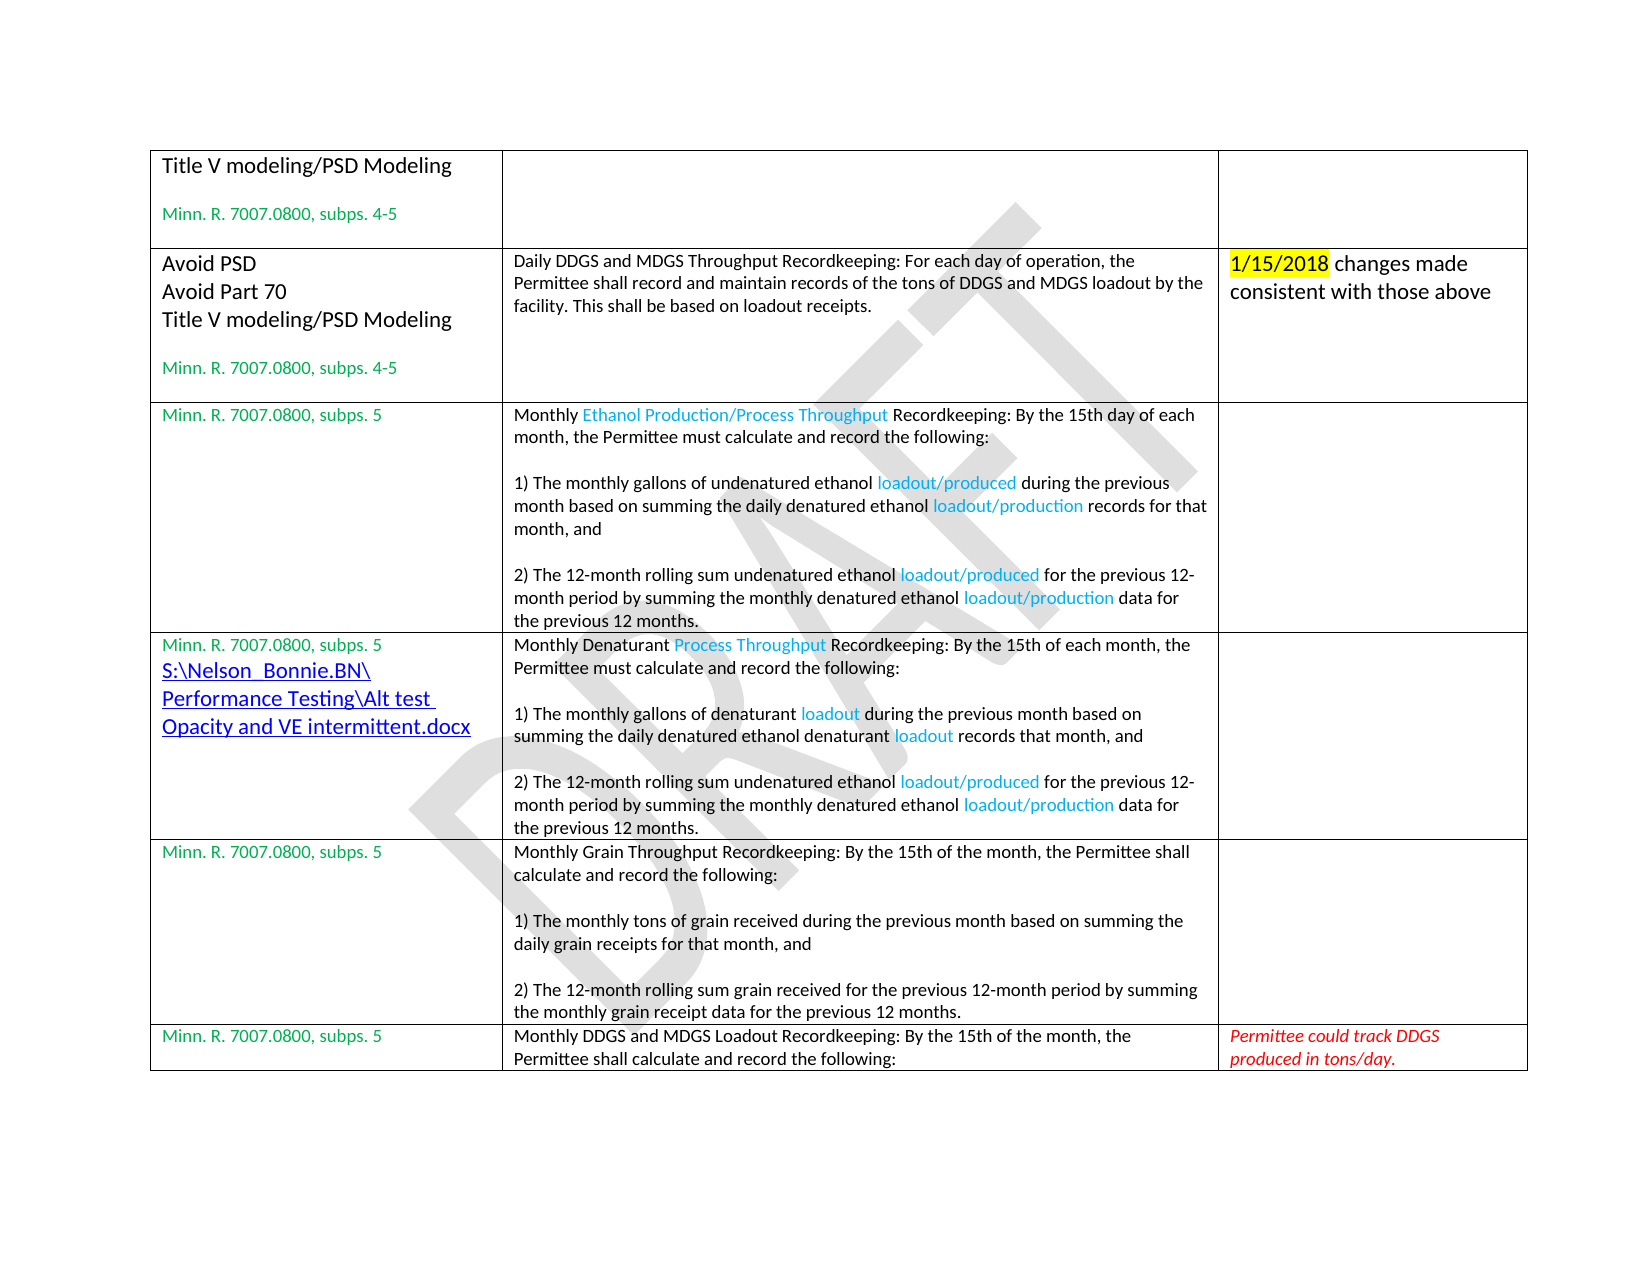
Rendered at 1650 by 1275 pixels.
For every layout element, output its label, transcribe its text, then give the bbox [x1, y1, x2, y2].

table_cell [503, 151, 1218, 248]
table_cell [151, 1025, 502, 1070]
table_cell Minn. R. 7007.0800, subps. 5 S:\Nelson_Bonnie.BN\Performance Testing\Alt test Opacity and VE intermittent.docx [151, 633, 502, 839]
table_cell Daily DDGS and MDGS Throughput Recordkeeping: For each day of operation, the Permittee shall record and maintain records of the tons of DDGS and MDGS loadout by the facility. This shall be based on loadout receipts. [503, 249, 1218, 402]
table_cell 1/15/2018 changes made consistent with those above [1219, 249, 1527, 402]
table_cell Monthly Ethanol Production/Process Throughput Recordkeeping: By the 15th day of each month, the Permittee must calculate and record the following: 1) The monthly gallons of undenatured ethanol loadout/produced during the previous month based on summing the daily denatured ethanol loadout/production records for that month, and 2) The 12-month rolling sum undenatured ethanol loadout/produced for the previous 12-month period by summing the monthly denatured ethanol loadout/production data for the previous 12 months. [503, 403, 1218, 632]
table_cell Avoid PSD Avoid Part 70 Title V modeling/PSD Modeling Minn. R. 7007.0800, subps. 4-5 [151, 249, 502, 402]
table_cell Monthly Denaturant Process Throughput Recordkeeping: By the 15th of each month, the Permittee must calculate and record the following: 1) The monthly gallons of denaturant loadout during the previous month based on summing the daily denatured ethanol denaturant loadout records that month, and 2) The 12-month rolling sum undenatured ethanol loadout/produced for the previous 12-month period by summing the monthly denatured ethanol loadout/production data for the previous 12 months. [503, 633, 1218, 839]
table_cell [503, 1025, 1218, 1070]
table_cell [1219, 633, 1527, 839]
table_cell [1219, 151, 1527, 248]
table_cell Monthly Grain Throughput Recordkeeping: By the 15th of the month, the Permittee shall calculate and record the following: 1) The monthly tons of grain received during the previous month based on summing the daily grain receipts for that month, and 2) The 12-month rolling sum grain received for the previous 12-month period by summing the monthly grain receipt data for the previous 12 months. [503, 840, 1218, 1023]
table_cell [1219, 840, 1527, 1023]
table_cell Minn. R. 7007.0800, subps. 5 [151, 403, 502, 632]
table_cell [1219, 1025, 1527, 1070]
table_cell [151, 151, 502, 248]
table_cell [1219, 403, 1527, 632]
table_cell Minn. R. 7007.0800, subps. 5 [151, 840, 502, 1023]
